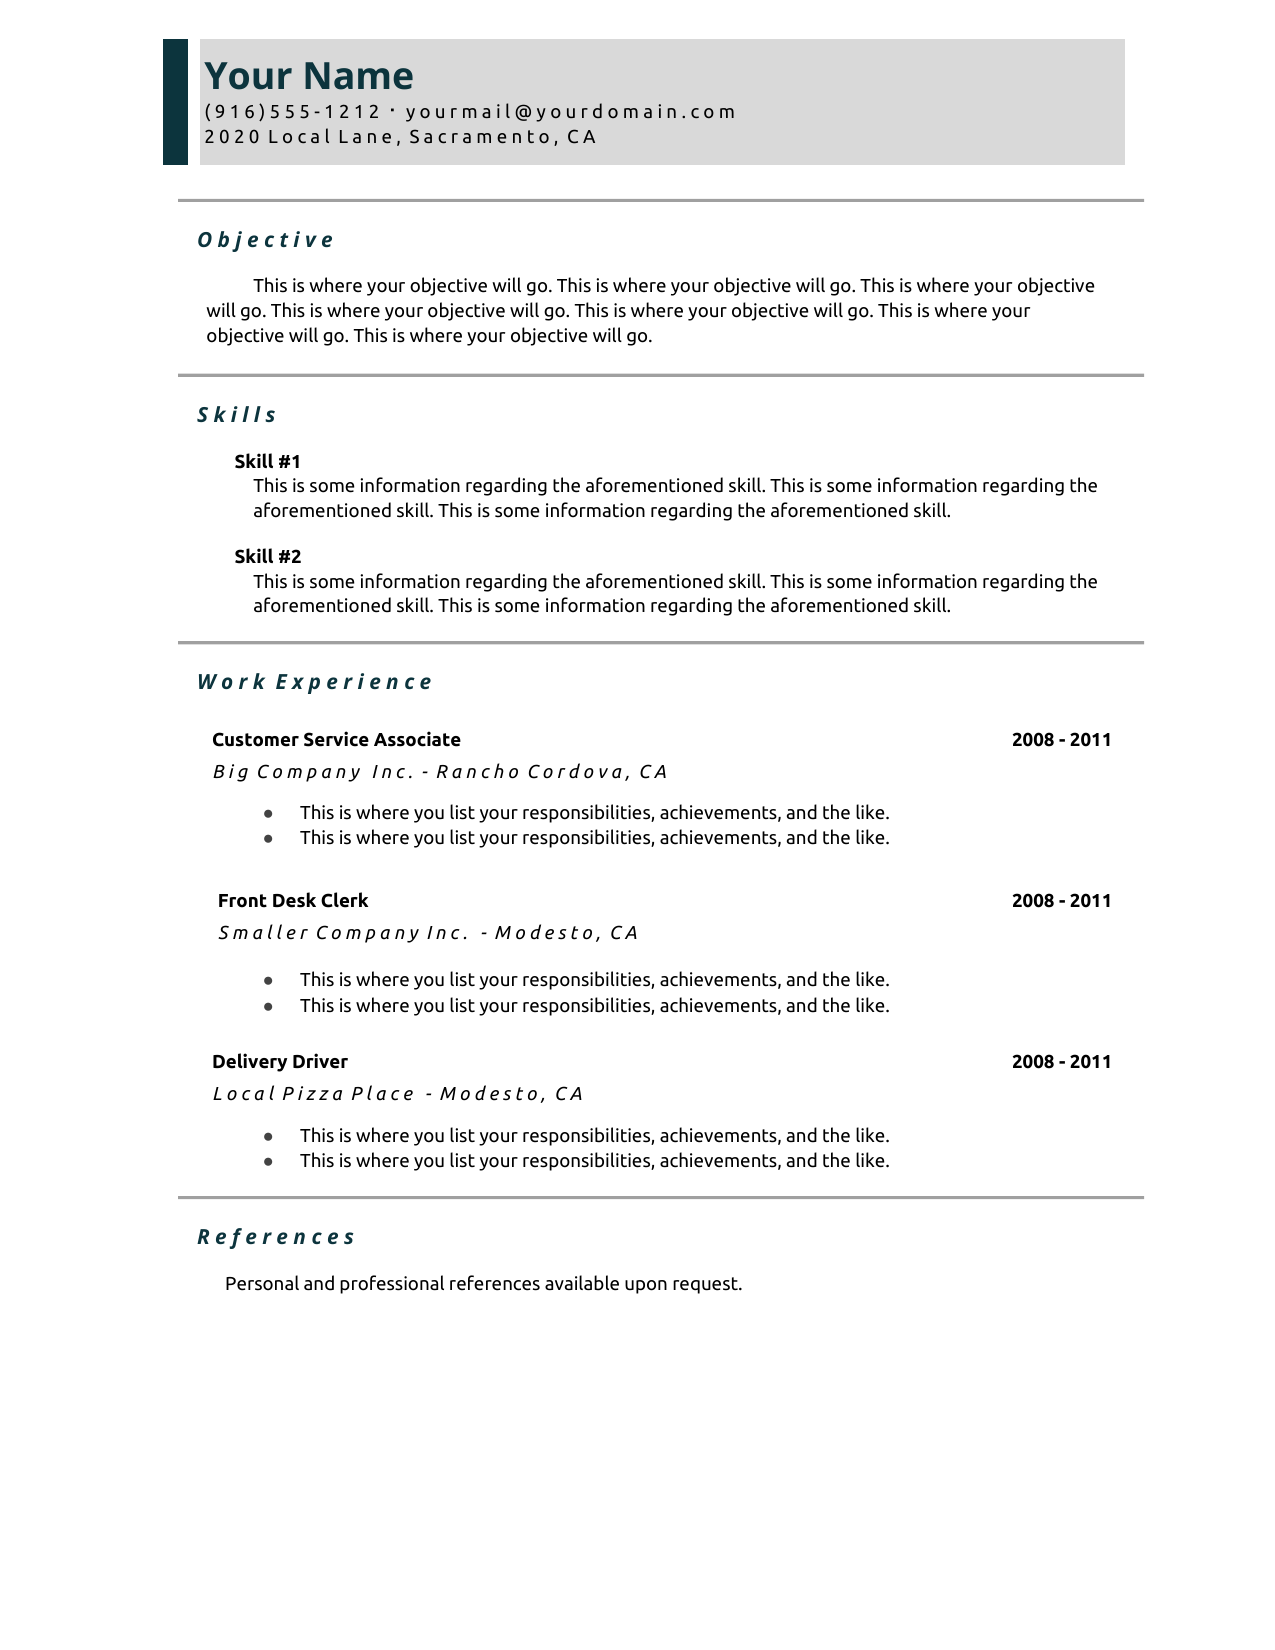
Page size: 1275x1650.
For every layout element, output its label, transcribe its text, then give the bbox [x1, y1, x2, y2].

table_header 2008 - 2011 [860, 879, 1116, 967]
text S k i l l s [197, 400, 1116, 428]
text Skill #1 [234, 450, 1116, 472]
table_header Front Desk Clerk S m a l l e r C o m p a n y I n c . - M o d e s t o , C A [152, 879, 858, 967]
table_header 2008 - 2011 [855, 724, 1125, 799]
table_header 2008 - 2011 [813, 1046, 1116, 1122]
list This is where you list your responsibilities, achievements, and the like. [262, 969, 1069, 991]
text This is some information regarding the aforementioned skill. This is some information regarding the aforementioned skill. This is some information regarding the aforementioned skill. [253, 570, 1116, 616]
text O b j e c t i v e [197, 225, 1116, 254]
text This is some information regarding the aforementioned skill. This is some information regarding the aforementioned skill. This is some information regarding the aforementioned skill. [253, 475, 1116, 521]
text Personal and professional references available upon request. [225, 1272, 1069, 1294]
text Skill #2 [234, 545, 1116, 567]
table_header Delivery Driver L o c a l P i z z a P l a c e - M o d e s t o , C A [152, 1046, 811, 1122]
list This is where you list your responsibilities, achievements, and the like. [262, 802, 1069, 823]
text This is where your objective will go. This is where your objective will go. This is where your objective will go. This is where your objective will go. This is where your objective will go. This is where your objective will go. This is where your objective will go. [206, 274, 1106, 346]
text R e f e r e n c e s [197, 1222, 1116, 1251]
list This is where you list your responsibilities, achievements, and the like. [262, 1124, 1069, 1146]
table_header Customer Service Associate B i g C o m p a n y I n c . - R a n c h o C o r d o v a , C A [152, 724, 853, 799]
text W o r k E x p e r i e n c e [197, 667, 1116, 696]
list This is where you list your responsibilities, achievements, and the like. [262, 827, 1069, 849]
list This is where you list your responsibilities, achievements, and the like. [262, 994, 1069, 1016]
list This is where you list your responsibilities, achievements, and the like. [262, 1149, 1069, 1171]
